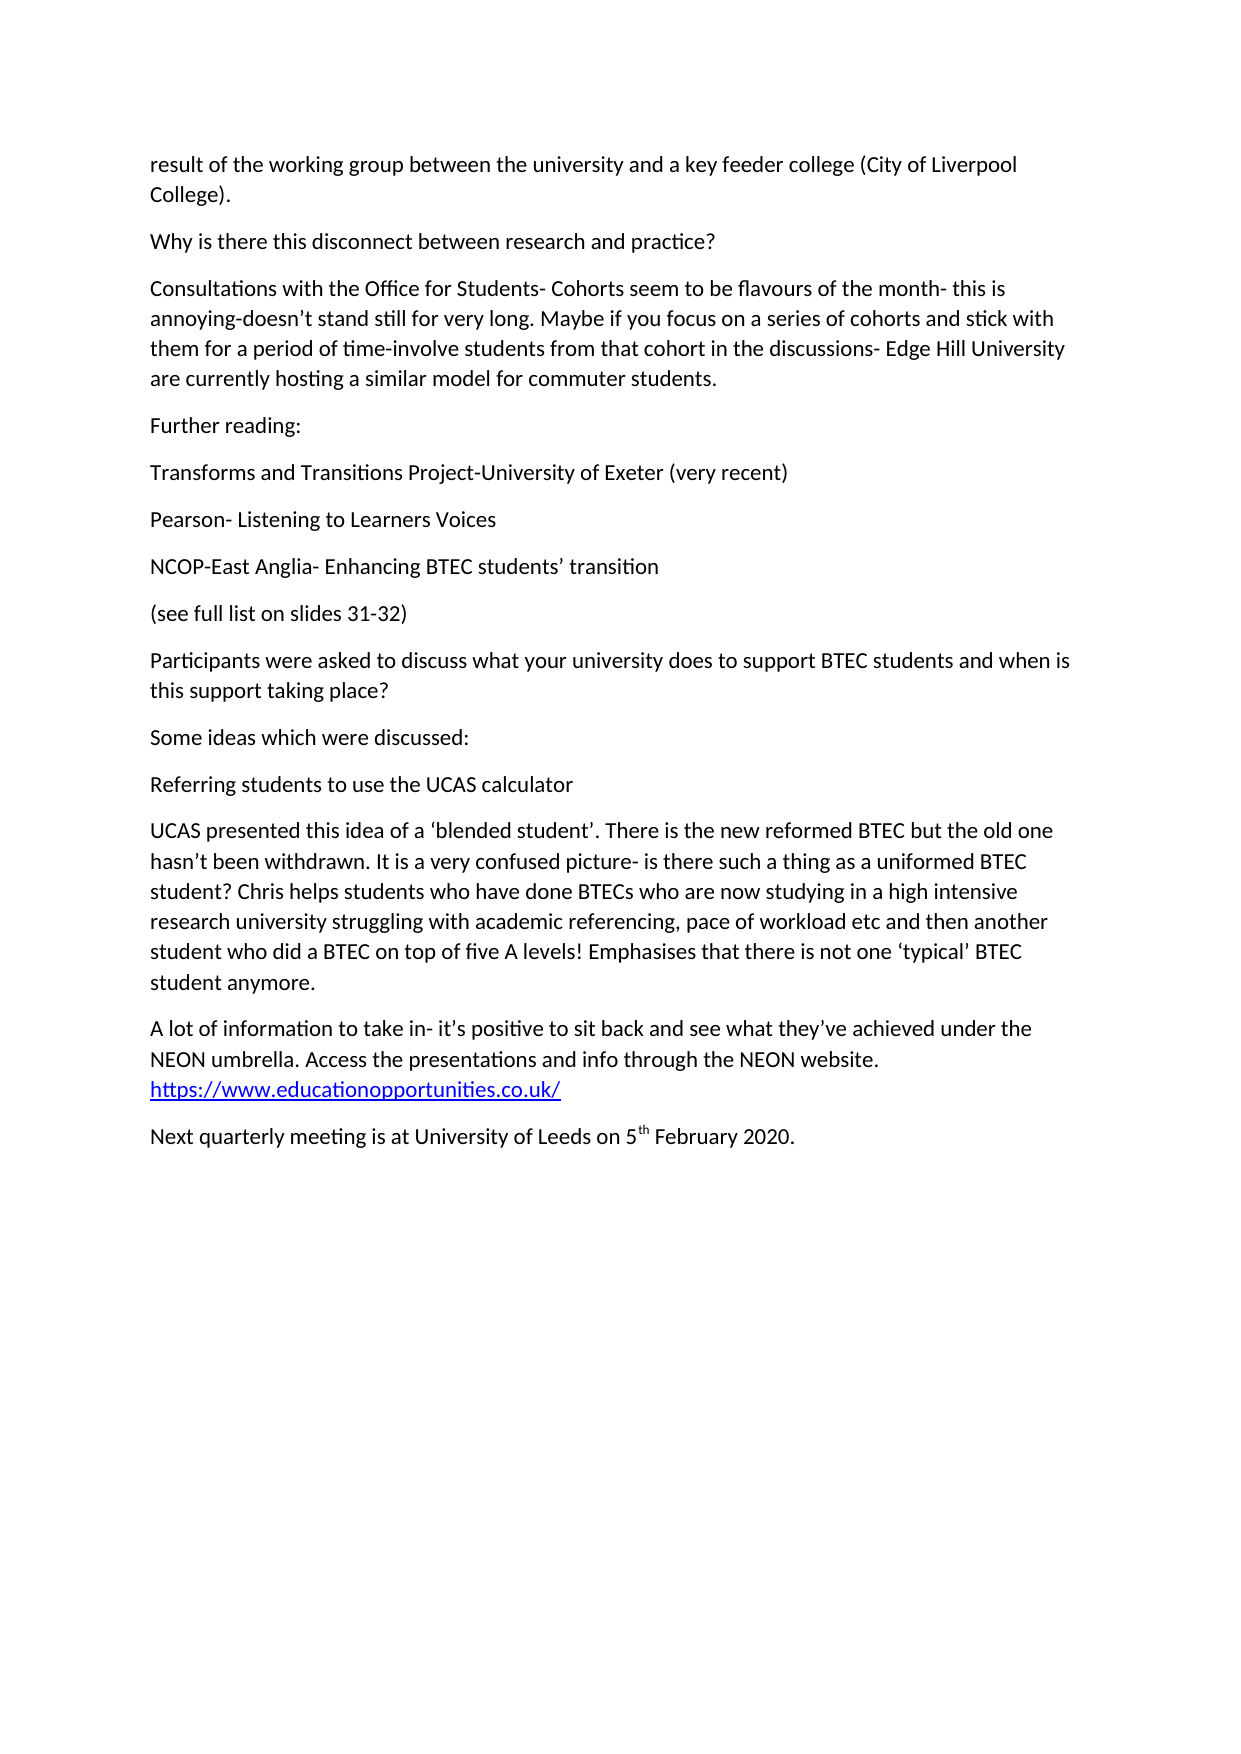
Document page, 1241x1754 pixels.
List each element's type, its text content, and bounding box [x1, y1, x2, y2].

text A lot of information to take in- it’s positive to sit back and see what they’ve achieved under the NEON umbrella. Access the presentations and info through the NEON website. https://www.educationopportunities.co.uk/ [150, 1014, 1090, 1103]
text Participants were asked to discuss what your university does to support BTEC students and when is this support taking place? [150, 646, 1090, 704]
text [150, 150, 1090, 208]
text NCOP-East Anglia- Enhancing BTEC students’ transition [150, 552, 1090, 580]
text UCAS presented this idea of a ‘blended student’. There is the new reformed BTEC but the old one hasn’t been withdrawn. It is a very confused picture- is there such a thing as a uniformed BTEC student? Chris helps students who have done BTECs who are now studying in a high intensive research university struggling with academic referencing, pace of workload etc and then another student who did a BTEC on top of five A levels! Emphasises that there is not one ‘typical’ BTEC student anymore. [150, 817, 1090, 996]
text Some ideas which were discussed: [150, 723, 1090, 751]
text Consultations with the Office for Students- Cohorts seem to be flavours of the month- this is annoying-doesn’t stand still for very long. Maybe if you focus on a series of cohorts and stick with them for a period of time-involve students from that cohort in the discussions- Edge Hill University are currently hosting a similar model for commuter students. [150, 274, 1090, 393]
text Pearson- Listening to Learners Voices [150, 505, 1090, 533]
text Next quarterly meeting is at University of Leeds on 5th February 2020. [150, 1122, 1090, 1150]
text Referring students to use the UCAS calculator [150, 770, 1090, 798]
text (see full list on slides 31-32) [150, 599, 1090, 627]
text Further reading: [150, 411, 1090, 439]
text Transforms and Transitions Project-University of Exeter (very recent) [150, 458, 1090, 486]
text Why is there this disconnect between research and practice? [150, 227, 1090, 255]
